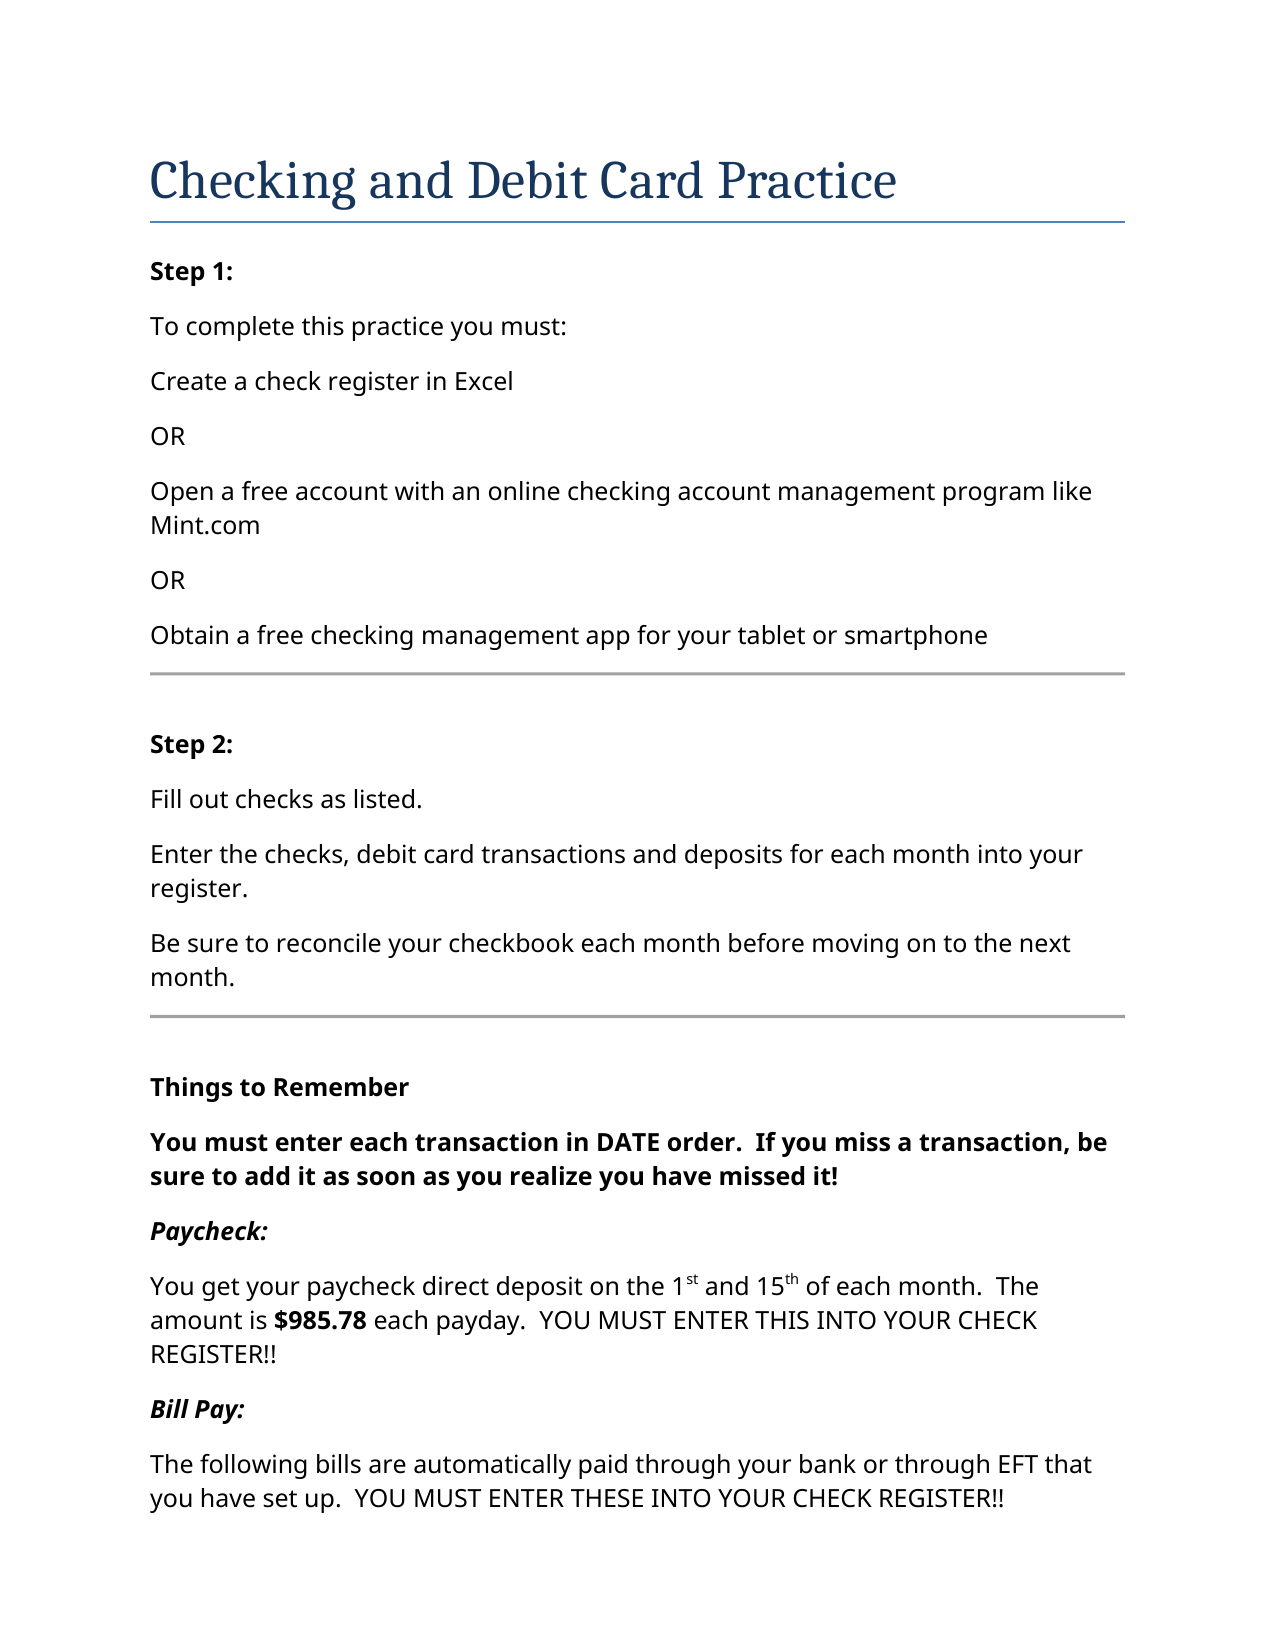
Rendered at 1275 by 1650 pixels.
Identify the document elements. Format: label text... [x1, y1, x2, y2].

text You must enter each transaction in DATE order. If you miss a transaction, be sure to add it as soon as you realize you have missed it! [150, 1125, 1125, 1193]
title Checking and Debit Card Practice [150, 150, 1125, 221]
text Bill Pay: [150, 1392, 1125, 1426]
text Create a check register in Excel [150, 364, 1125, 398]
text Fill out checks as listed. [150, 782, 1125, 816]
text Step 2: [150, 727, 1125, 761]
text OR [150, 419, 1125, 453]
text Things to Remember [150, 1070, 1125, 1104]
text OR [150, 562, 1125, 597]
text Step 1: [150, 254, 1125, 288]
text The following bills are automatically paid through your bank or through EFT that you have set up. YOU MUST ENTER THESE INTO YOUR CHECK REGISTER!! [150, 1446, 1125, 1514]
text You get your paycheck direct deposit on the 1st and 15th of each month. The amount is $985.78 each payday. YOU MUST ENTER THIS INTO YOUR CHECK REGISTER!! [150, 1268, 1125, 1371]
text Paycheck: [150, 1214, 1125, 1248]
text Open a free account with an online checking account management program like Mint.com [150, 473, 1125, 542]
text Enter the checks, debit card transactions and deposits for each month into your register. [150, 837, 1125, 905]
text To complete this practice you must: [150, 309, 1125, 343]
text Be sure to reconcile your checkbook each month before moving on to the next month. [150, 926, 1125, 994]
text Obtain a free checking management app for your tablet or smartphone [150, 617, 1125, 651]
